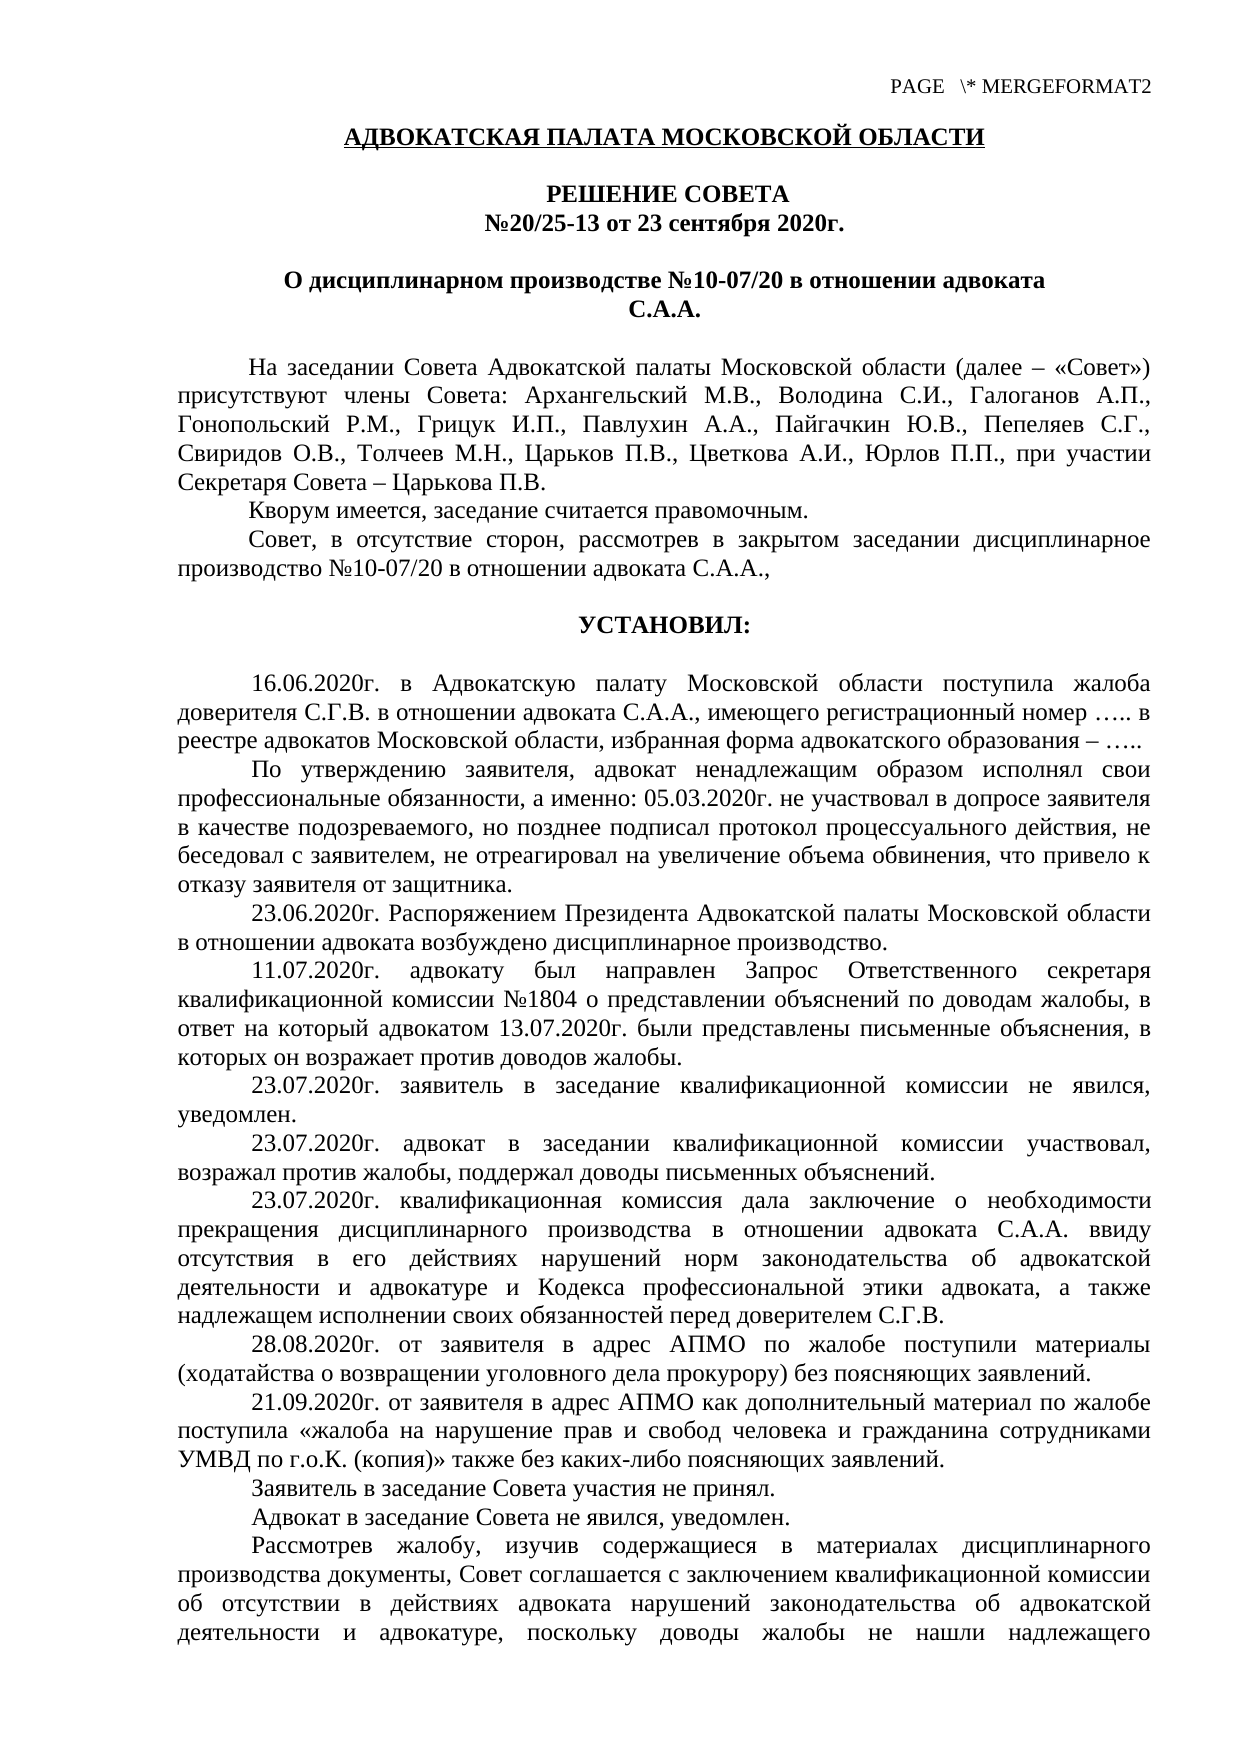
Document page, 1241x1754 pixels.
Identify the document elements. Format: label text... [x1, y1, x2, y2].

text Кворум имеется, заседание считается правомочным. [177, 496, 1152, 524]
text 21.09.2020г. от заявителя в адрес АПМО как дополнительный материал по жалобе поступила «жалоба на нарушение прав и свобод человека и гражданина сотрудниками УМВД по г.о.К. (копия)» также без каких-либо поясняющих заявлений. [177, 1387, 1152, 1473]
text 23.07.2020г. адвокат в заседании квалификационной комиссии участвовал, возражал против жалобы, поддержал доводы письменных объяснений. [177, 1128, 1152, 1186]
text №20/25-13 от 23 сентября 2020г. [177, 208, 1152, 237]
text Адвокат в заседание Совета не явился, уведомлен. [177, 1502, 1152, 1531]
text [177, 1531, 1152, 1646]
text На заседании Совета Адвокатской палаты Московской области (далее – «Совет») присутствуют члены Совета: Архангельский М.В., Володина С.И., Галоганов А.П., Гонопольский Р.М., Грицук И.П., Павлухин А.А., Пайгачкин Ю.В., Пепеляев С.Г., Свиридов О.В., Толчеев М.Н., Царьков П.В., Цветкова А.И., Юрлов П.П., при участии Секретаря Совета – Царькова П.В. [177, 352, 1152, 496]
text 28.08.2020г. от заявителя в адрес АПМО по жалобе поступили материалы (ходатайства о возвращении уголовного дела прокурору) без поясняющих заявлений. [177, 1329, 1152, 1387]
text адвокатская палата московской области [177, 122, 1152, 151]
text Заявитель в заседание Совета участия не принял. [177, 1473, 1152, 1502]
text 23.07.2020г. квалификационная комиссия дала заключение о необходимости прекращения дисциплинарного производства в отношении адвоката С.А.А. ввиду отсутствия в его действиях нарушений норм законодательства об адвокатской деятельности и адвокатуре и Кодекса профессиональной этики адвоката, а также надлежащем исполнении своих обязанностей перед доверителем С.Г.В. [177, 1186, 1152, 1329]
text 23.07.2020г. заявитель в заседание квалификационной комиссии не явился, уведомлен. [177, 1071, 1152, 1128]
text Совет, в отсутствие сторон, рассмотрев в закрытом заседании дисциплинарное производство №10-07/20 в отношении адвоката С.А.А., [177, 524, 1152, 582]
text УСТАНОВИЛ: [177, 611, 1152, 639]
text Решение СОВЕТА [472, 179, 1152, 208]
text 23.06.2020г. Распоряжением Президента Адвокатской палаты Московской области в отношении адвоката возбуждено дисциплинарное производство. [177, 898, 1152, 956]
text С.А.А. [177, 294, 1152, 323]
text 11.07.2020г. адвокату был направлен Запрос Ответственного секретаря квалификационной комиссии №1804 о представлении объяснений по доводам жалобы, в ответ на который адвокатом 13.07.2020г. были представлены письменные объяснения, в которых он возражает против доводов жалобы. [177, 956, 1152, 1071]
text По утверждению заявителя, адвокат ненадлежащим образом исполнял свои профессиональные обязанности, а именно: 05.03.2020г. не участвовал в допросе заявителя в качестве подозреваемого, но позднее подписал протокол процессуального действия, не беседовал с заявителем, не отреагировал на увеличение объема обвинения, что привело к отказу заявителя от защитника. [177, 754, 1152, 898]
text О дисциплинарном производстве №10-07/20 в отношении адвоката [177, 266, 1152, 294]
text 16.06.2020г. в Адвокатскую палату Московской области поступила жалоба доверителя С.Г.В. в отношении адвоката С.А.А., имеющего регистрационный номер ….. в реестре адвокатов Московской области, избранная форма адвокатского образования – ….. [177, 668, 1152, 754]
